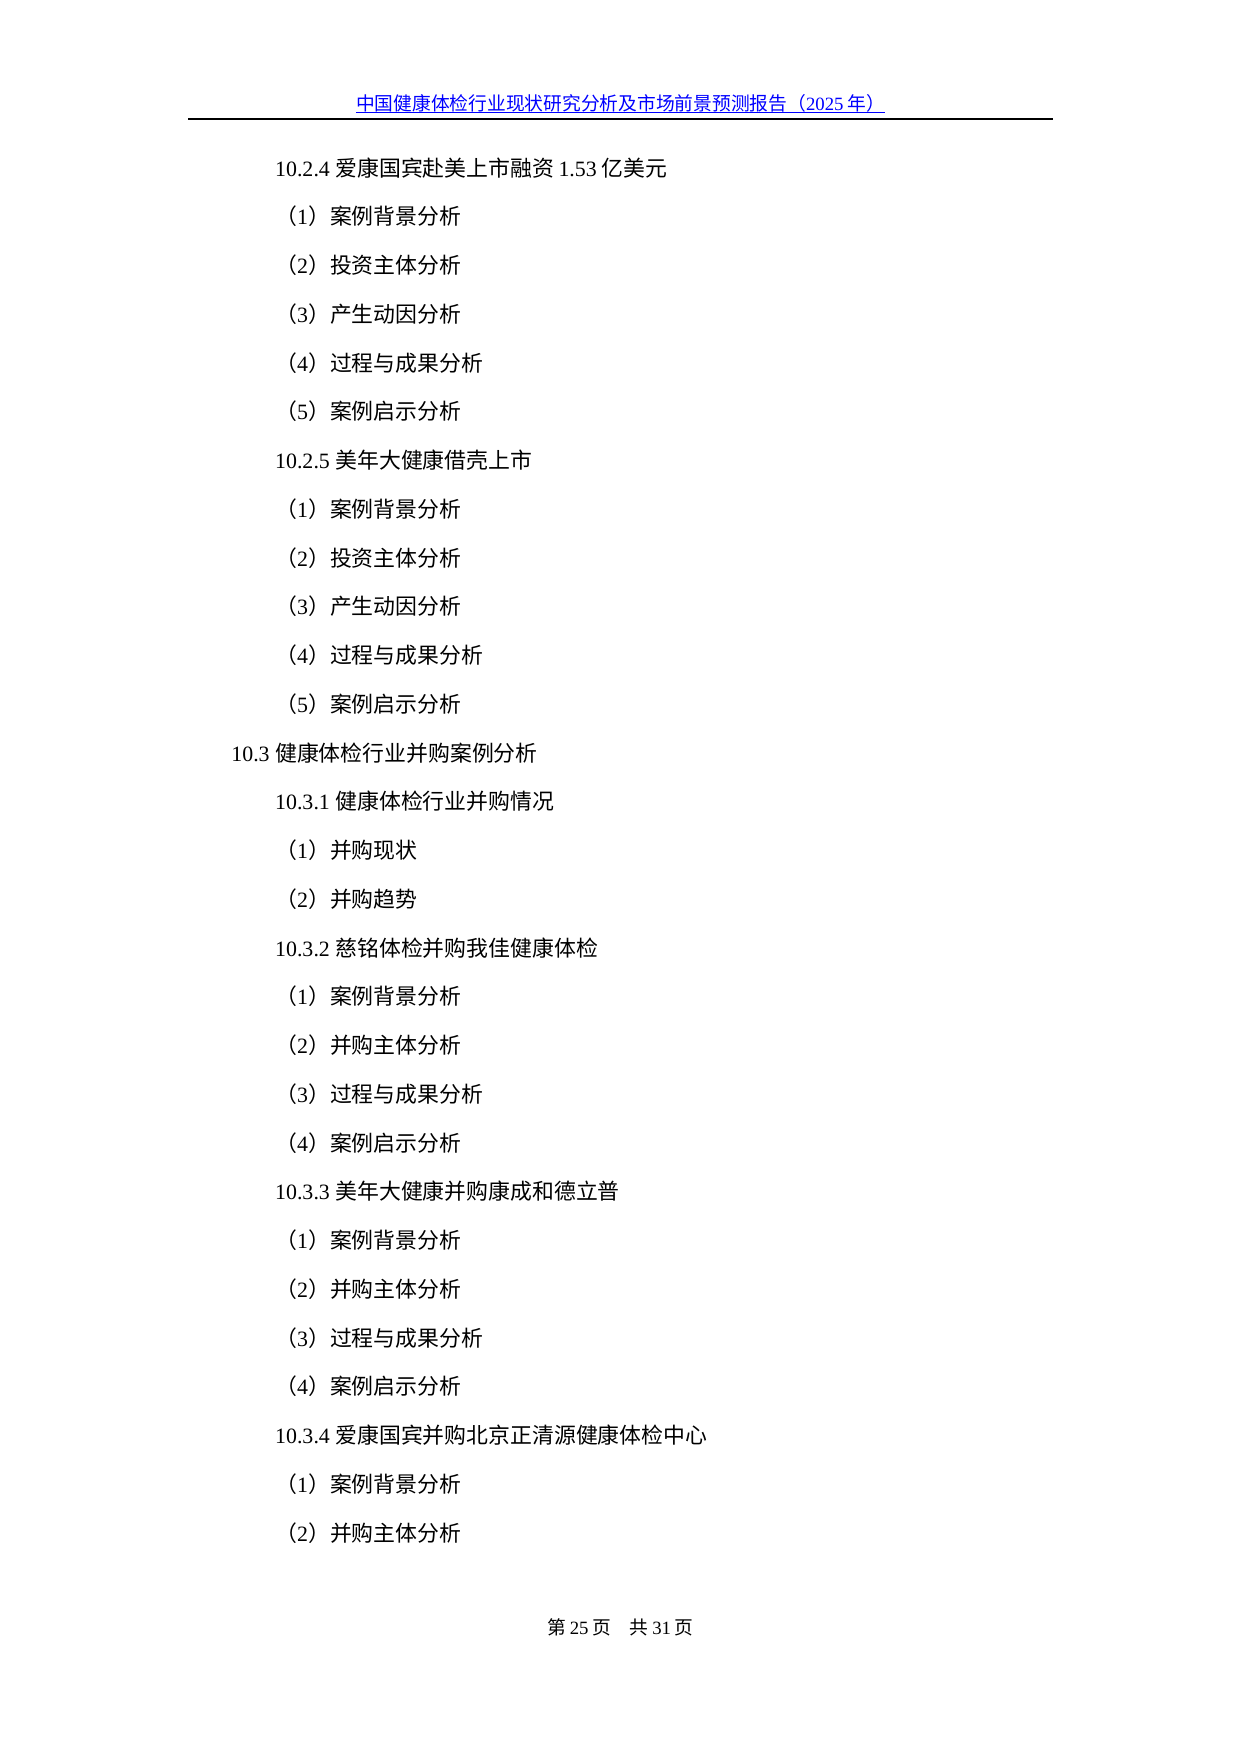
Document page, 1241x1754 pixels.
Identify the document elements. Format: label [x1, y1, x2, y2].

text [187, 150, 1053, 1548]
